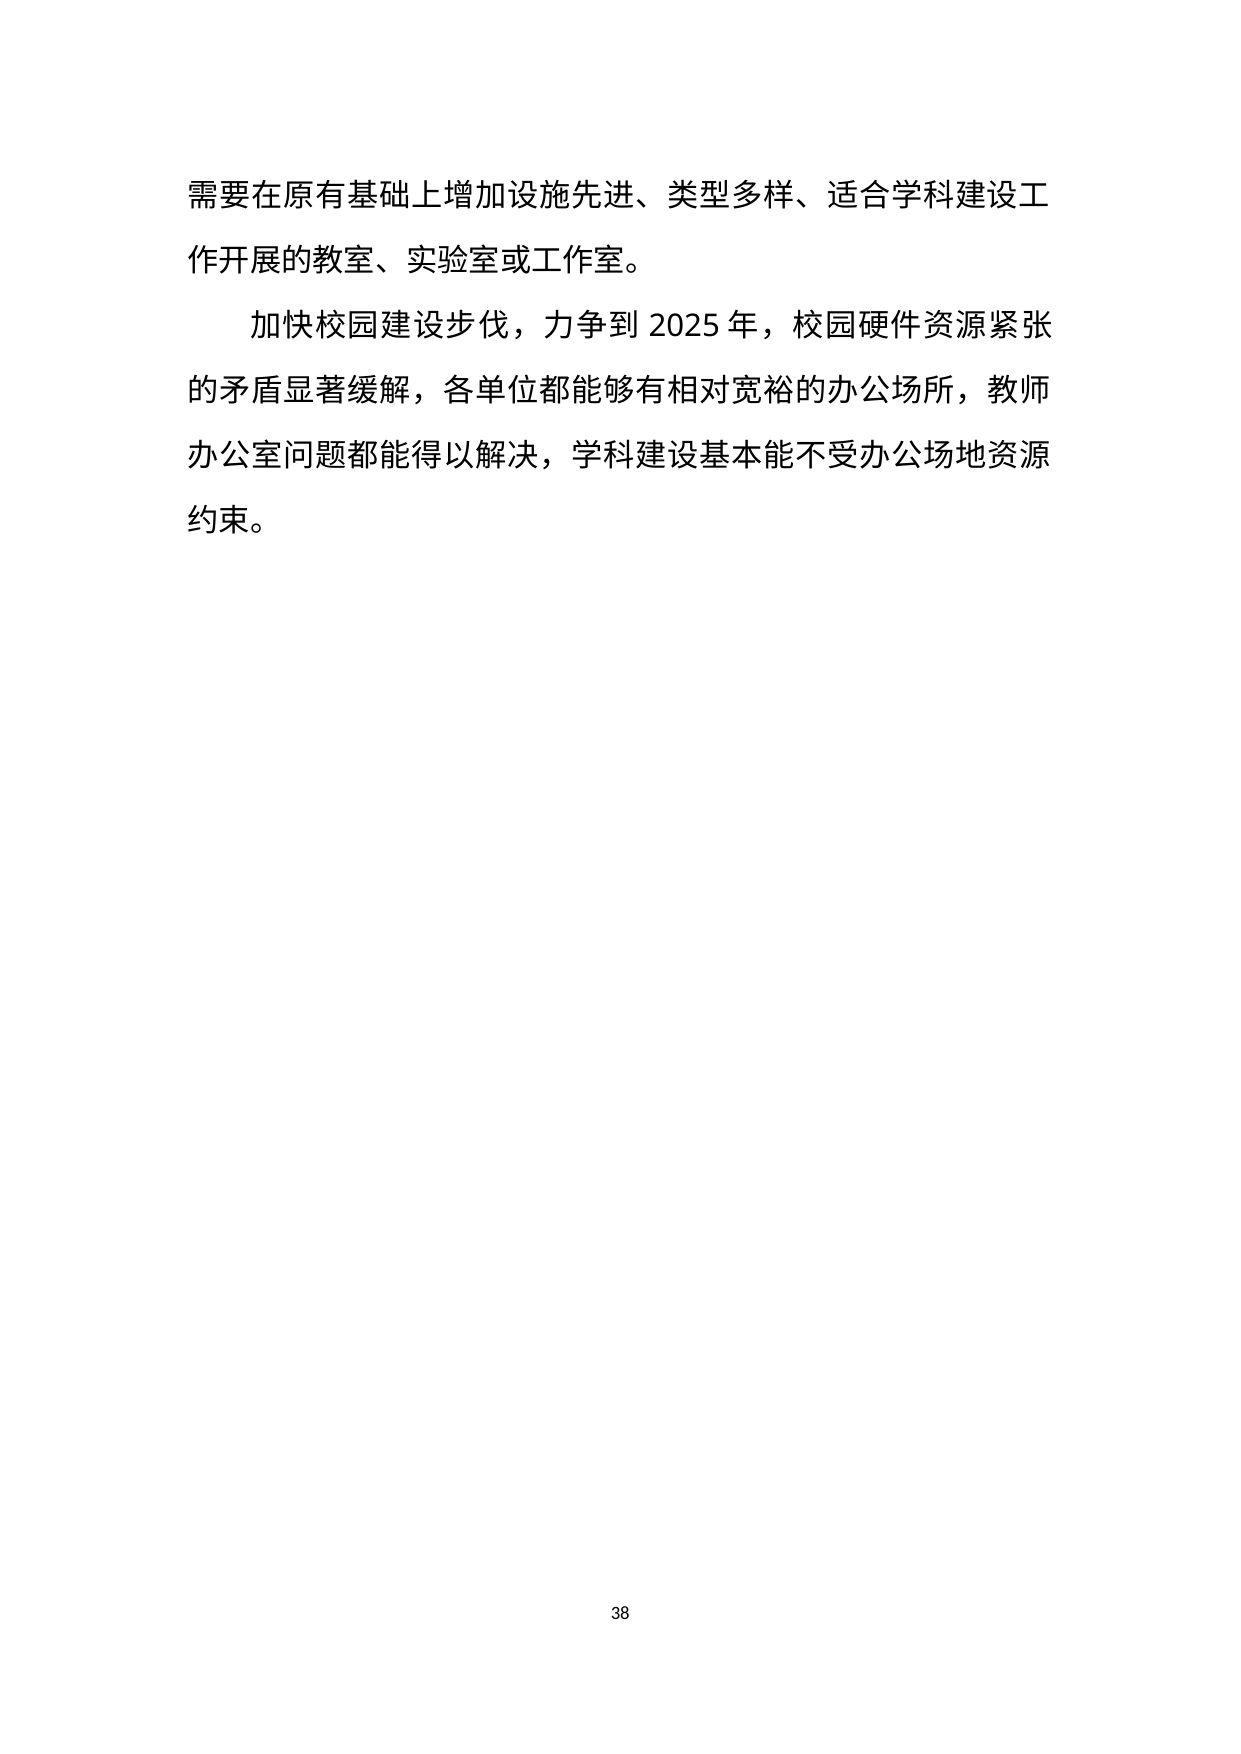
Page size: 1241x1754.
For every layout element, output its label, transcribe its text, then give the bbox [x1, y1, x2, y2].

text 加快校园建设步伐，力争到2025年，校园硬件资源紧张的矛盾显著缓解，各单位都能够有相对宽裕的办公场所，教师办公室问题都能得以解决，学科建设基本能不受办公场地资源约束。 [187, 291, 1053, 551]
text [187, 161, 1053, 291]
